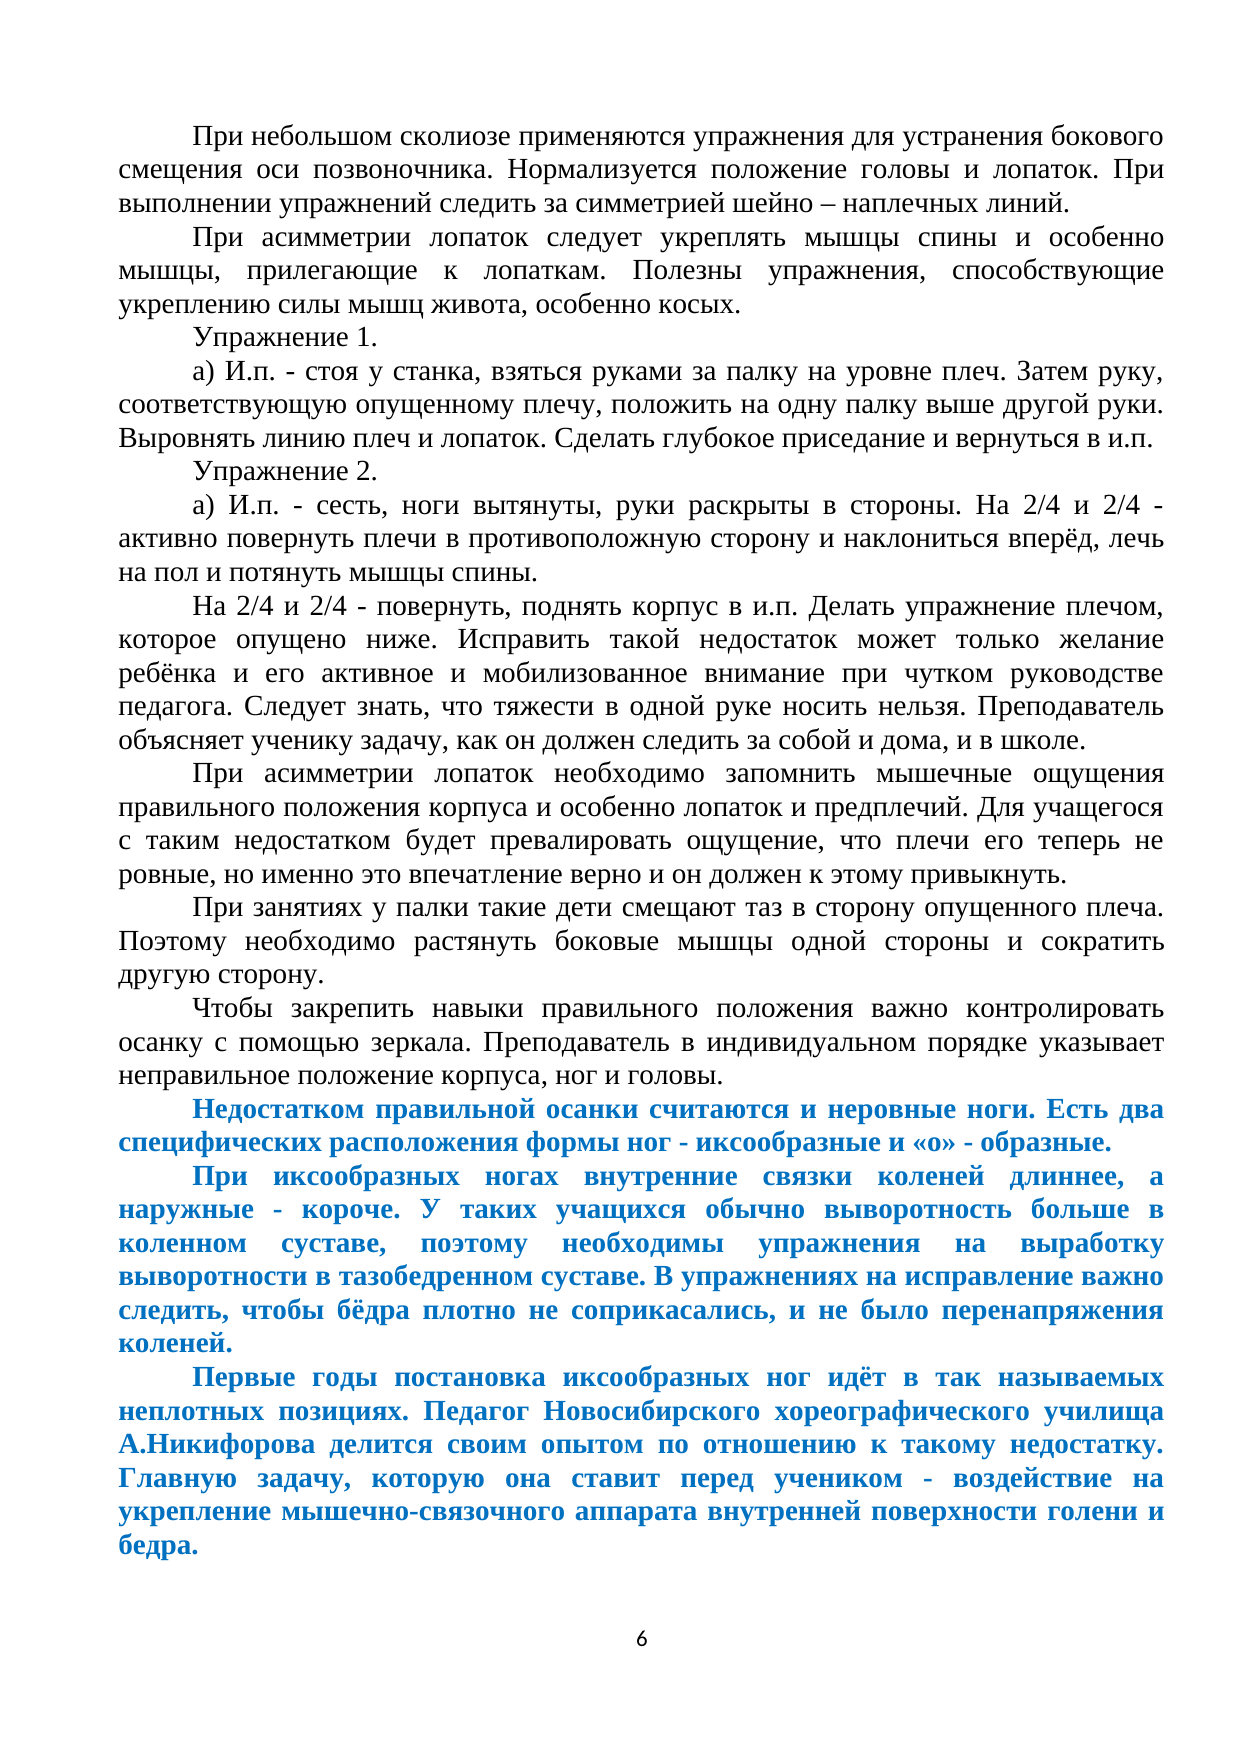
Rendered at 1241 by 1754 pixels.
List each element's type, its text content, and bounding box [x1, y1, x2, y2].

text На 2/4 и 2/4 - повернуть, поднять корпус в и.п. Делать упражнение плечом, которое опущено ниже. Исправить такой недостаток может только желание ребёнка и его активное и мобилизованное внимание при чутком руководстве педагога. Следует знать, что тяжести в одной руке носить нельзя. Преподаватель объясняет ученику задачу, как он должен следить за собой и дома, и в школе. [118, 588, 1165, 755]
text При иксообразных ногах внутренние связки коленей длиннее, а наружные - короче. У таких учащихся обычно выворотность больше в коленном суставе, поэтому необходимы упражнения на выработку выворотности в тазобедренном суставе. В упражнениях на исправление важно следить, чтобы бёдра плотно не соприкасались, и не было перенапряжения коленей. [118, 1158, 1165, 1359]
text а) И.п. - стоя у станка, взяться руками за палку на уровне плеч. Затем руку, соответствующую опущенному плечу, положить на одну палку выше другой руки. Выровнять линию плеч и лопаток. Сделать глубокое приседание и вернуться в и.п. [118, 353, 1165, 453]
text Чтобы закрепить навыки правильного положения важно контролировать осанку с помощью зеркала. Преподаватель в индивидуальном порядке указывает неправильное положение корпуса, ног и головы. [118, 990, 1165, 1091]
text При занятиях у палки такие дети смещают таз в сторону опущенного плеча. Поэтому необходимо растянуть боковые мышцы одной стороны и сократить другую сторону. [118, 889, 1165, 990]
text При асимметрии лопаток следует укреплять мышцы спины и особенно мышцы, прилегающие к лопаткам. Полезны упражнения, способствующие укреплению силы мышц живота, особенно косых. [118, 219, 1165, 319]
text Первые годы постановка иксообразных ног идёт в так называемых неплотных позициях. Педагог Новосибирского хореографического училища А.Никифорова делится своим опытом по отношению к такому недостатку. Главную задачу, которую она ставит перед учеником - воздействие на укрепление мышечно-связочного аппарата внутренней поверхности голени и бедра. [118, 1359, 1165, 1560]
text Недостатком правильной осанки считаются и неровные ноги. Есть два специфических расположения формы ног - иксообразные и «о» - образные. [118, 1091, 1165, 1158]
text При небольшом сколиозе применяются упражнения для устранения бокового смещения оси позвоночника. Нормализуется положение головы и лопаток. При выполнении упражнений следить за симметрией шейно – наплечных линий. [118, 118, 1165, 219]
text При асимметрии лопаток необходимо запомнить мышечные ощущения правильного положения корпуса и особенно лопаток и предплечий. Для учащегося с таким недостатком будет превалировать ощущение, что плечи его теперь не ровные, но именно это впечатление верно и он должен к этому привыкнуть. [118, 755, 1165, 889]
text Упражнение 2. [118, 453, 1165, 487]
text Упражнение 1. [118, 319, 1165, 353]
text а) И.п. - сесть, ноги вытянуты, руки раскрыты в стороны. На 2/4 и 2/4 - активно повернуть плечи в противоположную сторону и наклониться вперёд, лечь на пол и потянуть мышцы спины. [118, 487, 1165, 588]
